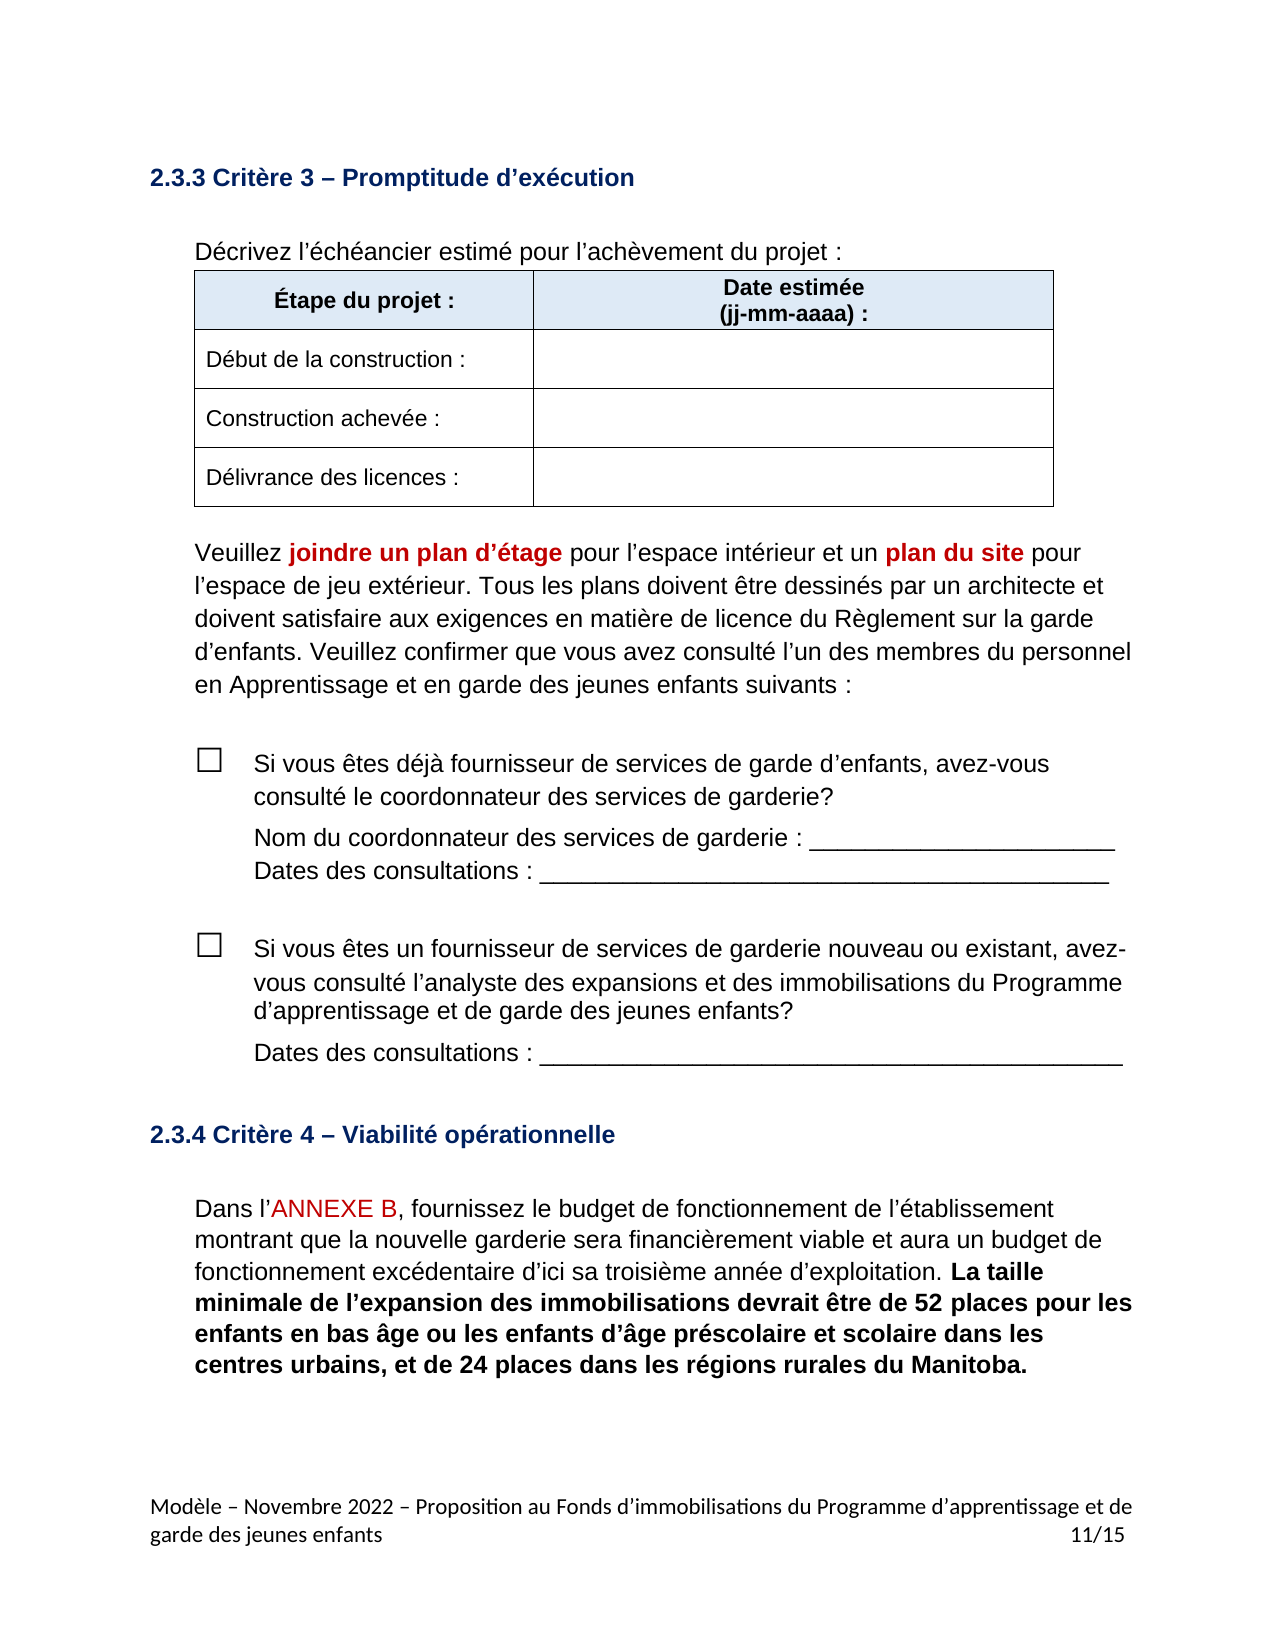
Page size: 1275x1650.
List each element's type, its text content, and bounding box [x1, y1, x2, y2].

table_header Date estimée (jj-mm-aaaa) : [534, 271, 1053, 329]
table_cell [534, 389, 1053, 447]
text Nom du coordonnateur des services de garderie : ______________________ [253, 823, 1137, 852]
text Si vous êtes déjà fournisseur de services de garde d’enfants, avez-vous consulté le coordonnateur des services de garderie? [194, 736, 1137, 811]
text Décrivez l’échéancier estimé pour l’achèvement du projet : [194, 237, 1137, 266]
table_cell Début de la construction : [195, 330, 533, 388]
table_cell [534, 330, 1053, 388]
text Dans l’ANNEXE B, fournissez le budget de fonctionnement de l’établissement montrant que la nouvelle garderie sera financièrement viable et aura un budget de fonctionnement excédentaire d’ici sa troisième année d’exploitation. La taille minimale de l’expansion des immobilisations devrait être de 52 places pour les enfants en bas âge ou les enfants d’âge préscolaire et scolaire dans les centres urbains, et de 24 places dans les régions rurales du Manitoba. [194, 1194, 1137, 1378]
text Dates des consultations : _________________________________________ [253, 856, 1137, 885]
table_cell Délivrance des licences : [195, 448, 533, 506]
table_cell Construction achevée : [195, 389, 533, 447]
table_cell [534, 448, 1053, 506]
subtitle 2.3.3 Critère 3 – Promptitude d’exécution [150, 162, 1137, 191]
text Dates des consultations : __________________________________________ [253, 1037, 1137, 1066]
text Veuillez joindre un plan d’étage pour l’espace intérieur et un plan du site pour l’espace de jeu extérieur. Tous les plans doivent être dessinés par un architecte et doivent satisfaire aux exigences en matière de licence du Règlement sur la garde d’enfants. Veuillez confirmer que vous avez consulté l’un des membres du personnel en Apprentissage et en garde des jeunes enfants suivants : [194, 538, 1137, 699]
table_header Étape du projet : [195, 271, 533, 329]
subtitle 2.3.4 Critère 4 – Viabilité opérationnelle [150, 1120, 1137, 1149]
text Si vous êtes un fournisseur de services de garderie nouveau ou existant, avez-vous consulté l’analyste des expansions et des immobilisations du Programme d’apprentissage et de garde des jeunes enfants? [194, 922, 1137, 1025]
